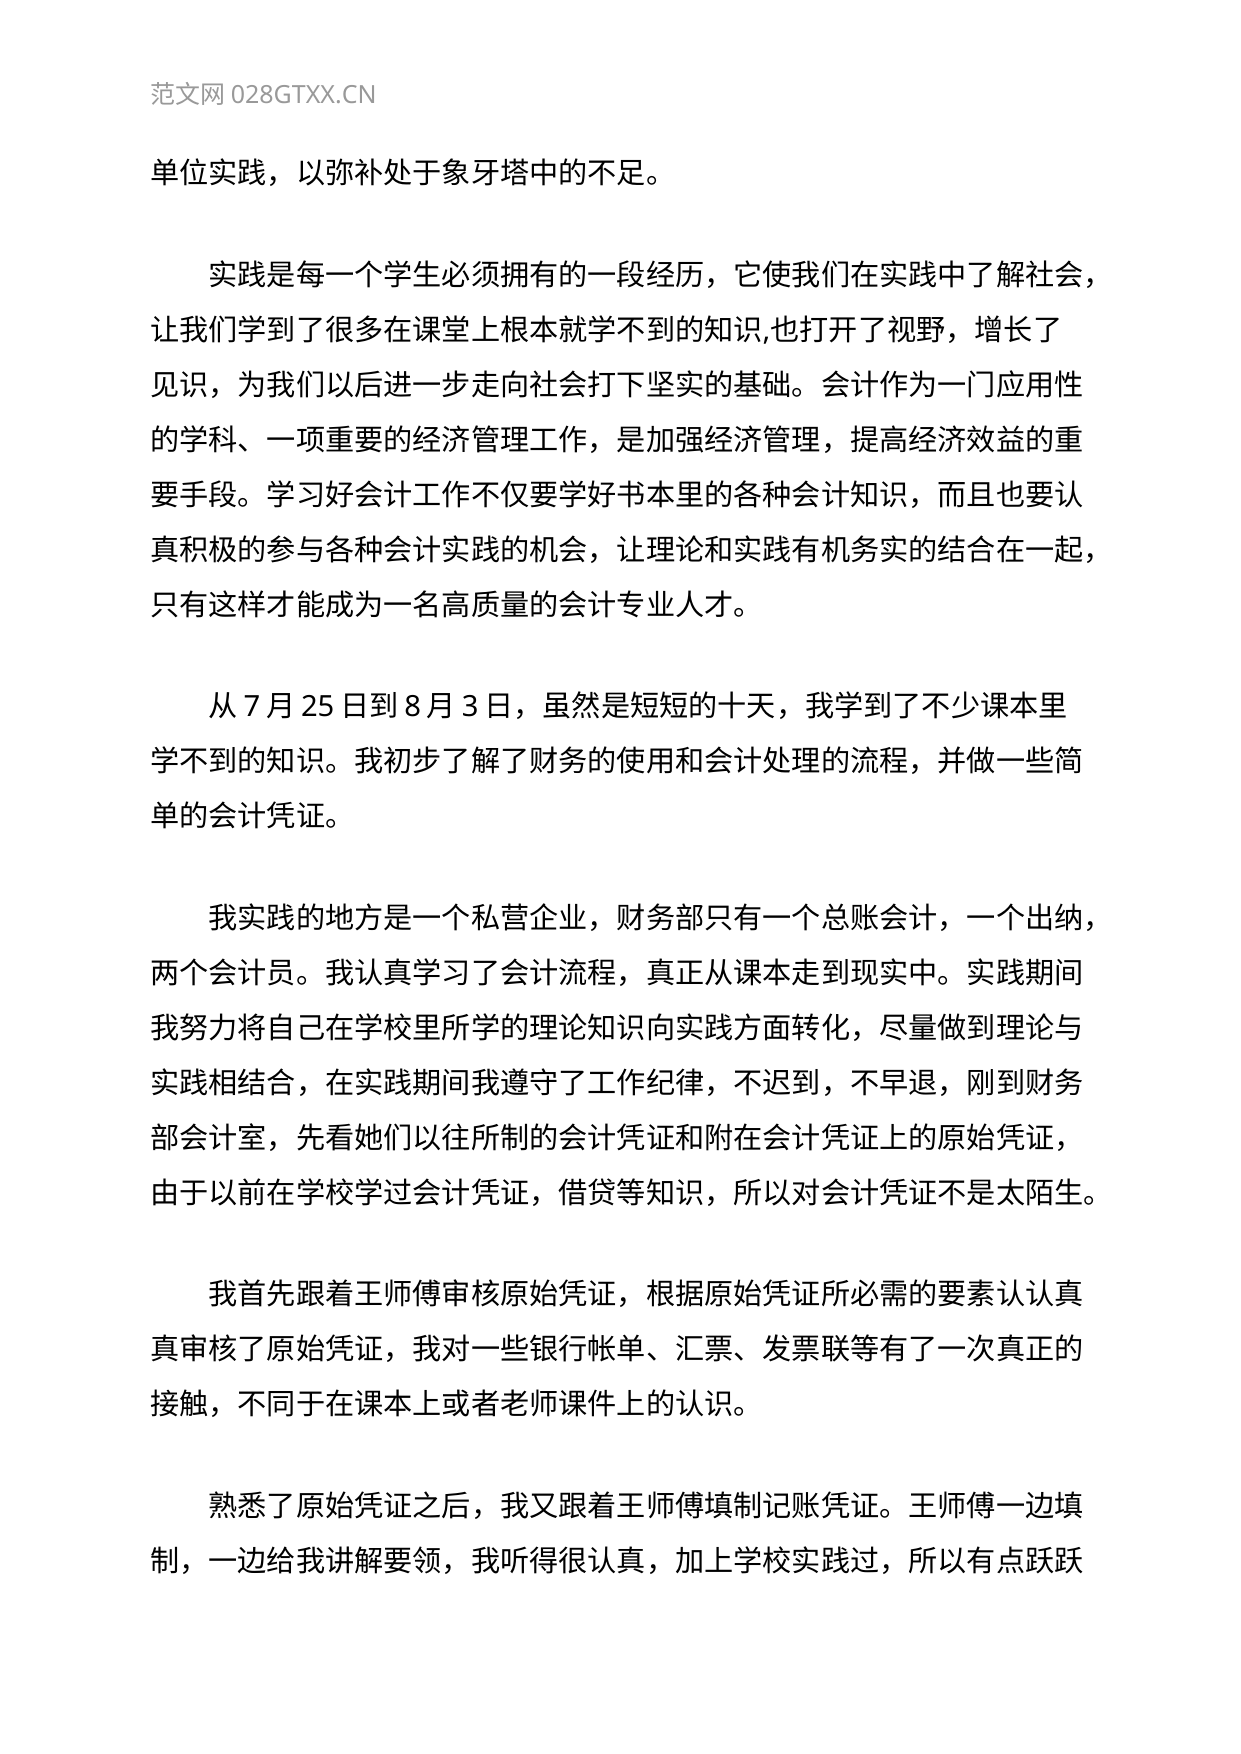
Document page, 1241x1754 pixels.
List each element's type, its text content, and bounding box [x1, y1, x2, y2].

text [150, 1482, 1090, 1580]
text 我实践的地方是一个私营企业，财务部只有一个总账会计，一个出纳，两个会计员。我认真学习了会计流程，真正从课本走到现实中。实践期间我努力将自己在学校里所学的理论知识向实践方面转化，尽量做到理论与实践相结合，在实践期间我遵守了工作纪律，不迟到，不早退，刚到财务部会计室，先看她们以往所制的会计凭证和附在会计凭证上的原始凭证，由于以前在学校学过会计凭证，借贷等知识，所以对会计凭证不是太陌生。 [150, 895, 1090, 1211]
text 从7月25日到8月3日，虽然是短短的十天，我学到了不少课本里学不到的知识。我初步了解了财务的使用和会计处理的流程，并做一些简单的会计凭证。 [150, 683, 1090, 835]
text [150, 150, 1090, 192]
text 我首先跟着王师傅审核原始凭证，根据原始凭证所必需的要素认认真真审核了原始凭证，我对一些银行帐单、汇票、发票联等有了一次真正的接触，不同于在课本上或者老师课件上的认识。 [150, 1271, 1090, 1423]
text 实践是每一个学生必须拥有的一段经历，它使我们在实践中了解社会，让我们学到了很多在课堂上根本就学不到的知识,也打开了视野，增长了见识，为我们以后进一步走向社会打下坚实的基础。会计作为一门应用性的学科、一项重要的经济管理工作，是加强经济管理，提高经济效益的重要手段。学习好会计工作不仅要学好书本里的各种会计知识，而且也要认真积极的参与各种会计实践的机会，让理论和实践有机务实的结合在一起，只有这样才能成为一名高质量的会计专业人才。 [150, 252, 1090, 623]
